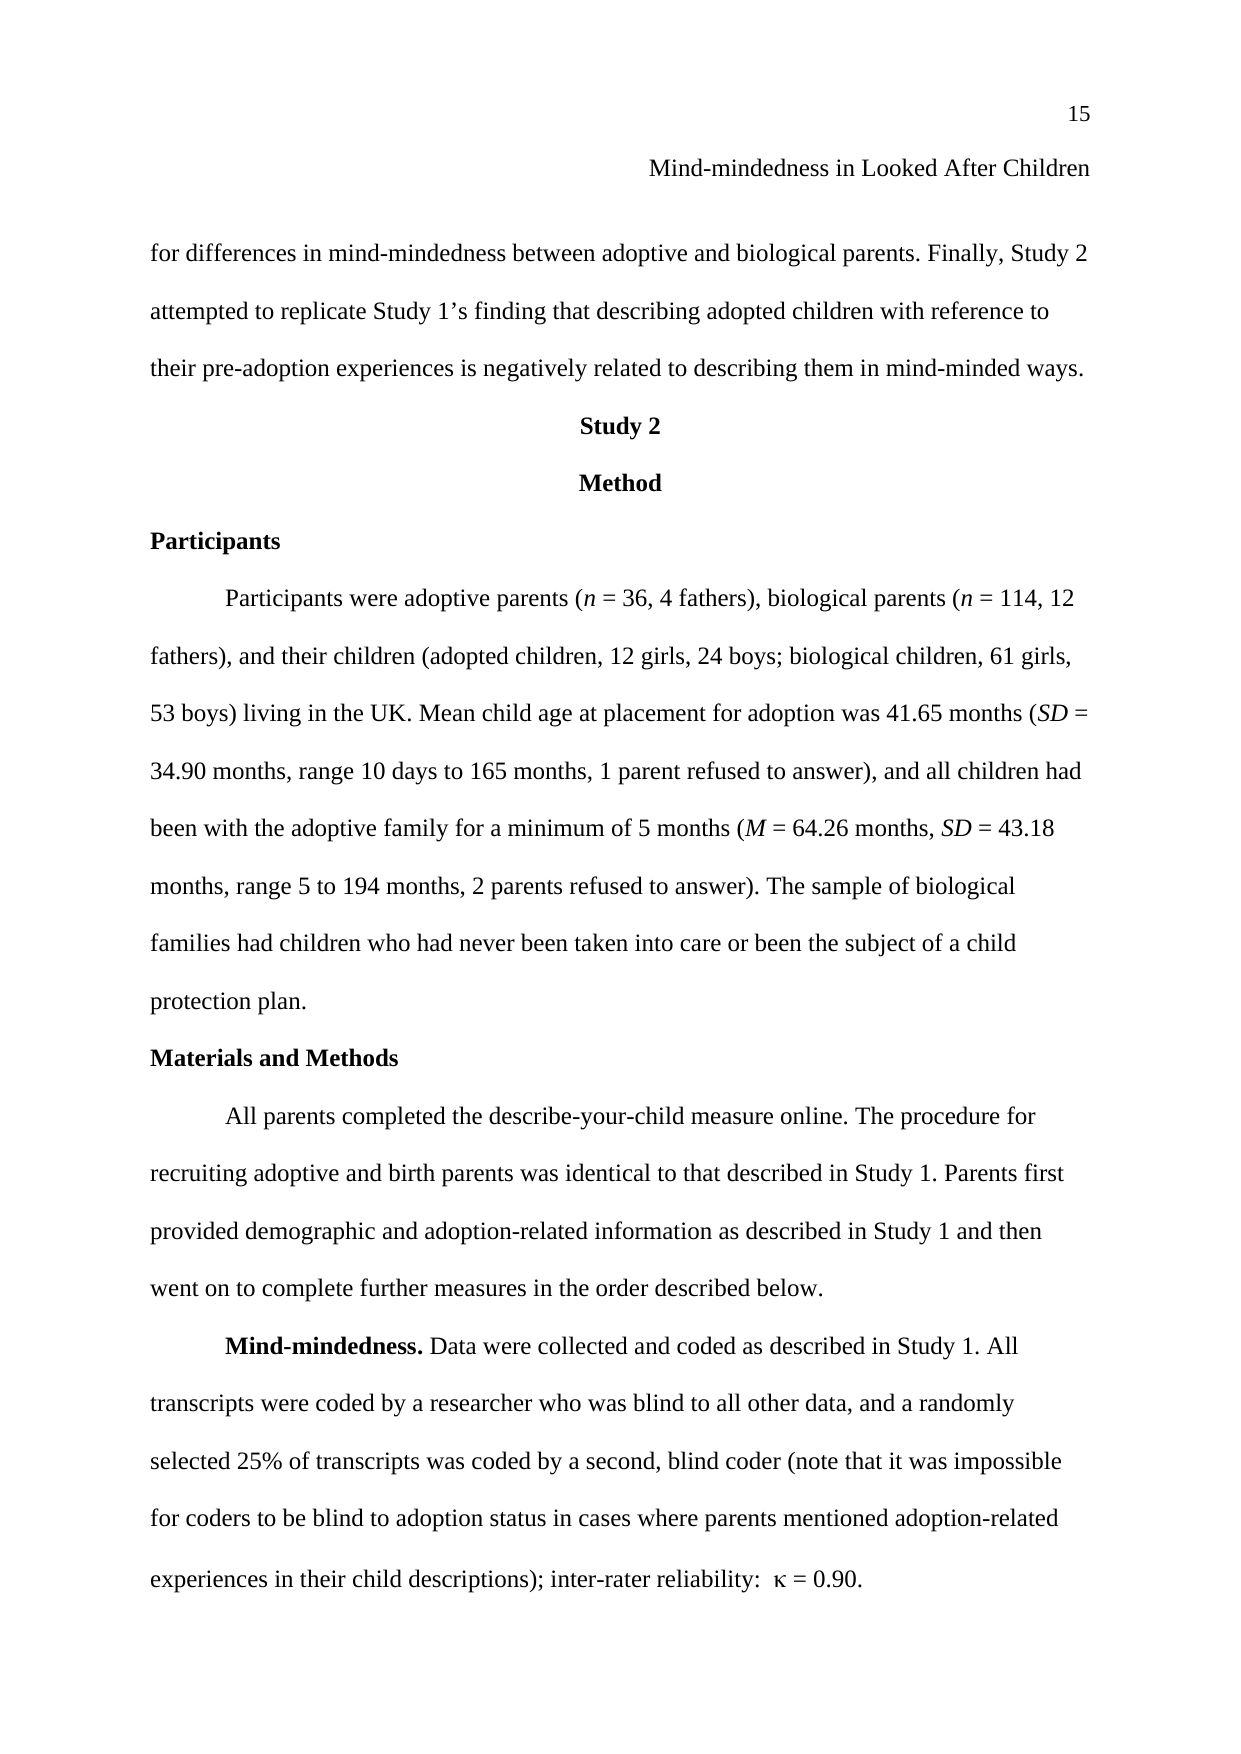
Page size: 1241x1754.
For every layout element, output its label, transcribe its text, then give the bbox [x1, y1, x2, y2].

text Method [150, 468, 1090, 497]
text Materials and Methods [150, 1043, 1090, 1072]
text All parents completed the describe-your-child measure online. The procedure for recruiting adoptive and birth parents was identical to that described in Study 1. Parents first provided demographic and adoption-related information as described in Study 1 and then went on to complete further measures in the order described below. [150, 1101, 1090, 1302]
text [150, 238, 1090, 382]
text Participants were adoptive parents (n = 36, 4 fathers), biological parents (n = 114, 12 fathers), and their children (adopted children, 12 girls, 24 boys; biological children, 61 girls, 53 boys) living in the UK. Mean child age at placement for adoption was 41.65 months (SD = 34.90 months, range 10 days to 165 months, 1 parent refused to answer), and all children had been with the adoptive family for a minimum of 5 months (M = 64.26 months, SD = 43.18 months, range 5 to 194 months, 2 parents refused to answer). The sample of biological families had children who had never been taken into care or been the subject of a child protection plan. [150, 583, 1090, 1015]
text Mind-mindedness. Data were collected and coded as described in Study 1. All transcripts were coded by a researcher who was blind to all other data, and a randomly selected 25% of transcripts was coded by a second, blind coder (note that it was impossible for coders to be blind to adoption status in cases where parents mentioned adoption-related experiences in their child descriptions); inter-rater reliability: = 0.90. [150, 1331, 1090, 1593]
text Participants [150, 526, 1090, 555]
text Study 2 [150, 411, 1090, 440]
